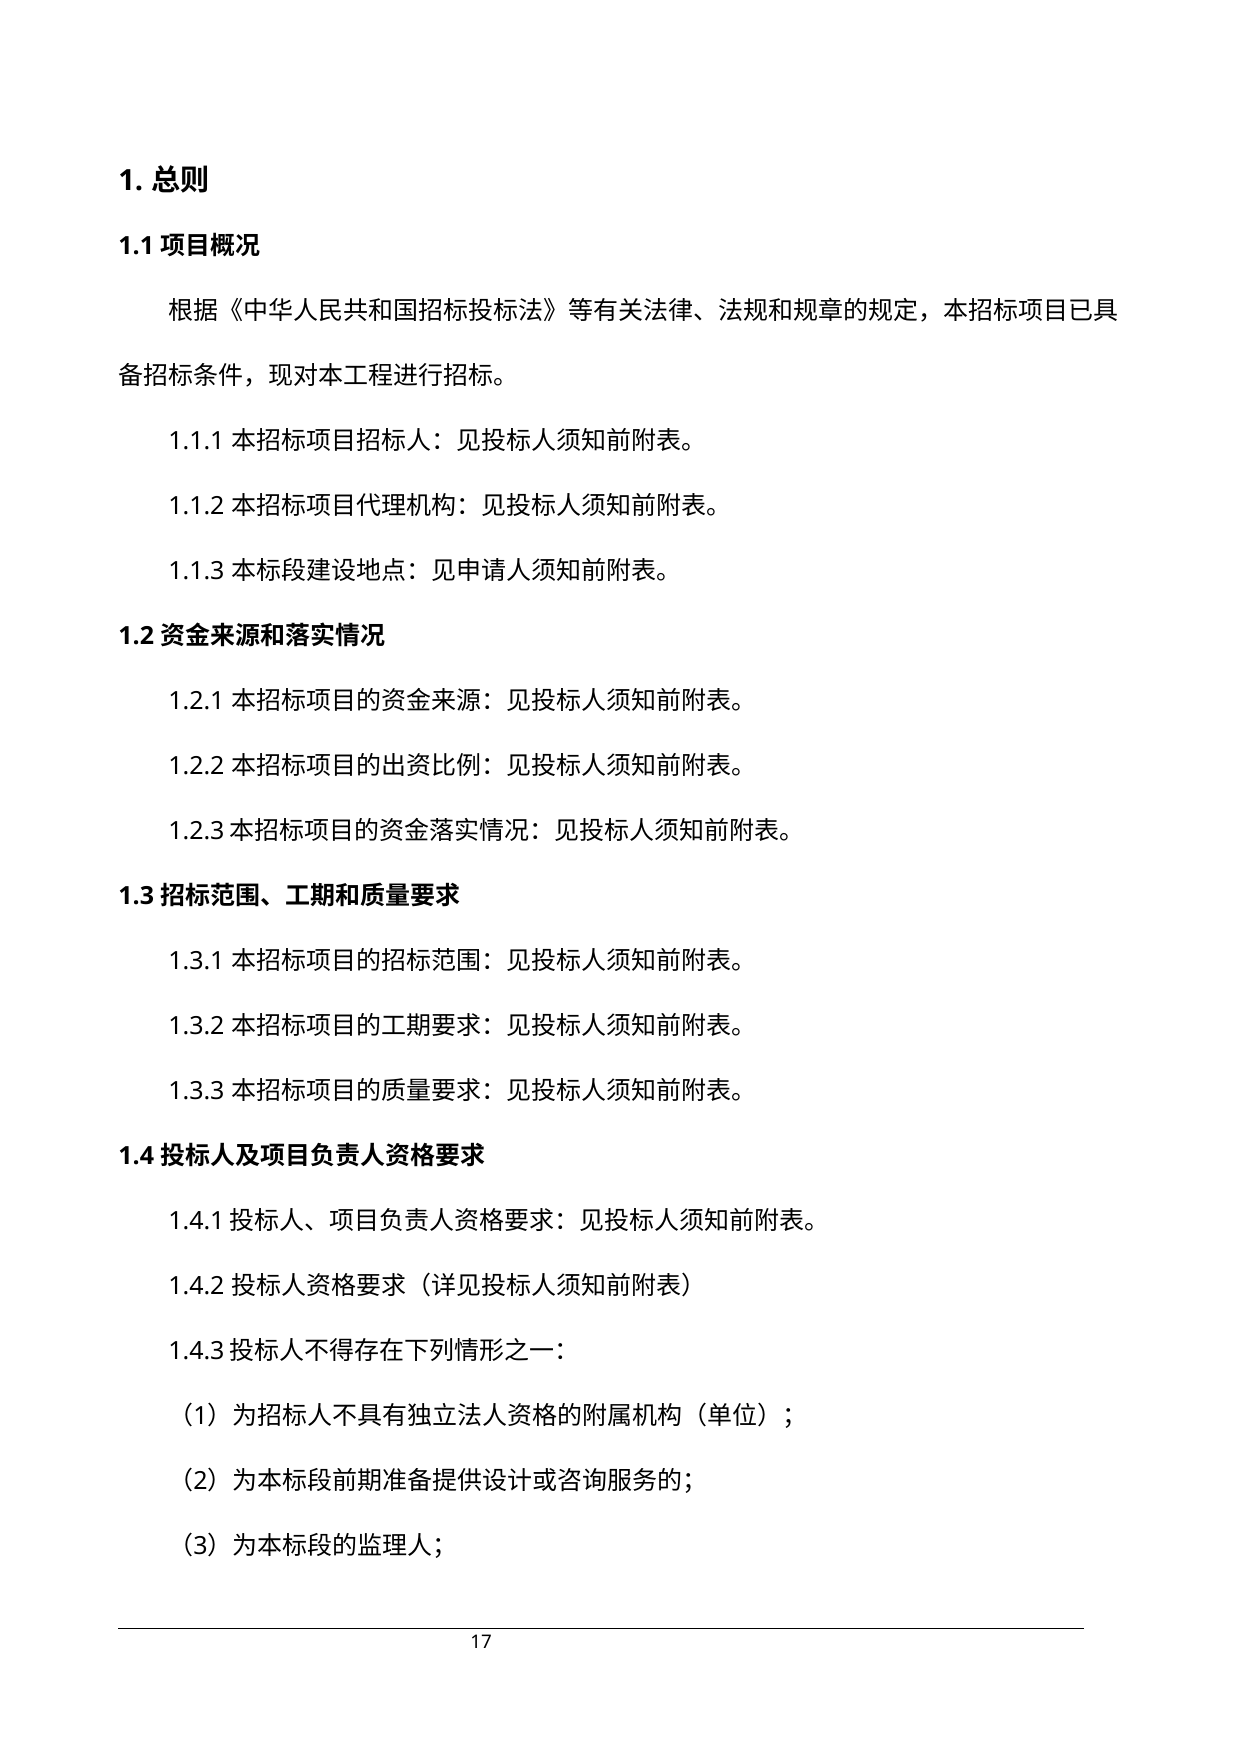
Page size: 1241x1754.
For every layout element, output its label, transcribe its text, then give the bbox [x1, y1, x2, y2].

text 1.1 项目概况 [118, 211, 1122, 276]
text （1）为招标人不具有独立法人资格的附属机构（单位）； [118, 1381, 1122, 1446]
text 1.3 招标范围、工期和质量要求 [118, 861, 1122, 926]
text 1.1.3 本标段建设地点：见申请人须知前附表。 [118, 536, 1122, 601]
text 1.4.3投标人不得存在下列情形之一： [118, 1316, 1122, 1381]
text 1.4.1投标人、项目负责人资格要求：见投标人须知前附表。 [118, 1186, 1122, 1251]
text 1.2.3本招标项目的资金落实情况：见投标人须知前附表。 [118, 796, 1122, 861]
text 1.2 资金来源和落实情况 [118, 601, 1122, 666]
text 1.1.2 本招标项目代理机构：见投标人须知前附表。 [118, 471, 1122, 536]
text 1.3.2 本招标项目的工期要求：见投标人须知前附表。 [118, 991, 1122, 1056]
text 1.4 投标人及项目负责人资格要求 [118, 1121, 1122, 1186]
text 1.3.1 本招标项目的招标范围：见投标人须知前附表。 [118, 926, 1122, 991]
text 根据《中华人民共和国招标投标法》等有关法律、法规和规章的规定，本招标项目已具备招标条件，现对本工程进行招标。 [118, 276, 1122, 406]
text 1.3.3 本招标项目的质量要求：见投标人须知前附表。 [118, 1056, 1122, 1121]
text 1.4.2 投标人资格要求（详见投标人须知前附表） [118, 1251, 1122, 1316]
text 1. 总则 [118, 146, 1122, 211]
text 1.1.1 本招标项目招标人：见投标人须知前附表。 [118, 406, 1122, 471]
text （3）为本标段的监理人； [118, 1511, 1122, 1576]
text （2）为本标段前期准备提供设计或咨询服务的； [118, 1446, 1122, 1511]
text 1.2.1 本招标项目的资金来源：见投标人须知前附表。 [118, 666, 1122, 731]
text 1.2.2 本招标项目的出资比例：见投标人须知前附表。 [118, 731, 1122, 796]
